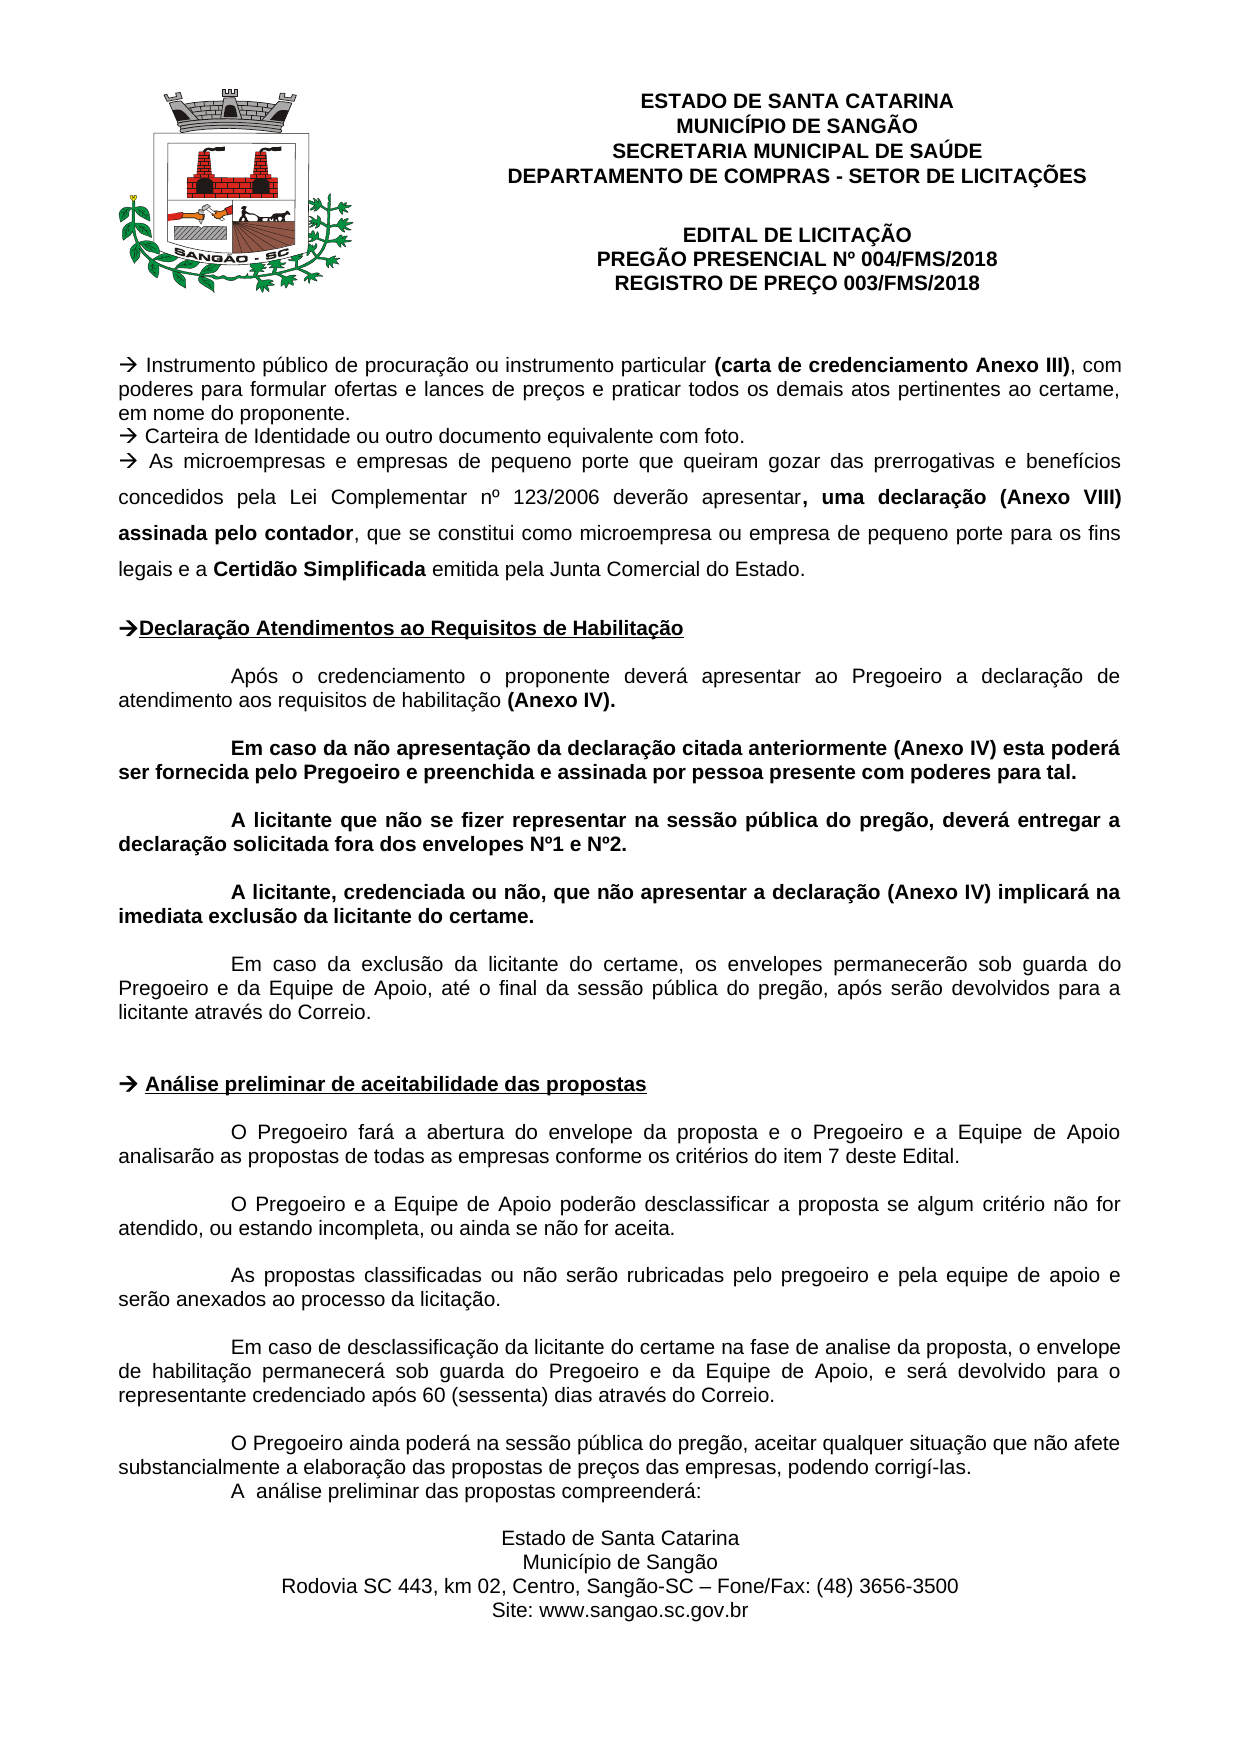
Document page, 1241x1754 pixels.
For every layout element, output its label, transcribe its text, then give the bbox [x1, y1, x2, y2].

text A licitante, credenciada ou não, que não apresentar a declaração (Anexo IV) implicará na imediata exclusão da licitante do certame. [118, 880, 1122, 928]
text Carteira de Identidade ou outro documento equivalente com foto. [118, 424, 1122, 448]
text Após o credenciamento o proponente deverá apresentar ao Pregoeiro a declaração de atendimento aos requisitos de habilitação (Anexo IV). [118, 664, 1122, 712]
text O Pregoeiro fará a abertura do envelope da proposta e o Pregoeiro e a Equipe de Apoio analisarão as propostas de todas as empresas conforme os critérios do item 7 deste Edital. [118, 1119, 1122, 1167]
text Instrumento público de procuração ou instrumento particular (carta de credenciamento Anexo III), com poderes para formular ofertas e lances de preços e praticar todos os demais atos pertinentes ao certame, em nome do proponente. [118, 352, 1122, 424]
text As microempresas e empresas de pequeno porte que queiram gozar das prerrogativas e benefícios concedidos pela Lei Complementar nº 123/2006 deverão apresentar, uma declaração (Anexo VIII) assinada pelo contador, que se constitui como microempresa ou empresa de pequeno porte para os fins legais e a Certidão Simplificada emitida pela Junta Comercial do Estado. [118, 448, 1122, 580]
text Declaração Atendimentos ao Requisitos de Habilitação [118, 616, 1122, 640]
text Em caso da não apresentação da declaração citada anteriormente (Anexo IV) esta poderá ser fornecida pelo Pregoeiro e preenchida e assinada por pessoa presente com poderes para tal. [118, 736, 1122, 784]
text A análise preliminar das propostas compreenderá: [118, 1479, 1122, 1503]
text O Pregoeiro e a Equipe de Apoio poderão desclassificar a proposta se algum critério não for atendido, ou estando incompleta, ou ainda se não for aceita. [118, 1191, 1122, 1239]
text Em caso da exclusão da licitante do certame, os envelopes permanecerão sob guarda do Pregoeiro e da Equipe de Apoio, até o final da sessão pública do pregão, após serão devolvidos para a licitante através do Correio. [118, 952, 1122, 1024]
text A licitante que não se fizer representar na sessão pública do pregão, deverá entregar a declaração solicitada fora dos envelopes Nº1 e Nº2. [118, 808, 1122, 856]
text As propostas classificadas ou não serão rubricadas pelo pregoeiro e pela equipe de apoio e serão anexados ao processo da licitação. [118, 1263, 1122, 1311]
text Análise preliminar de aceitabilidade das propostas [118, 1072, 1122, 1096]
text O Pregoeiro ainda poderá na sessão pública do pregão, aceitar qualquer situação que não afete substancialmente a elaboração das propostas de preços das empresas, podendo corrigí-las. [118, 1431, 1122, 1479]
text Em caso de desclassificação da licitante do certame na fase de analise da proposta, o envelope de habilitação permanecerá sob guarda do Pregoeiro e da Equipe de Apoio, e será devolvido para o representante credenciado após 60 (sessenta) dias através do Correio. [118, 1335, 1122, 1407]
